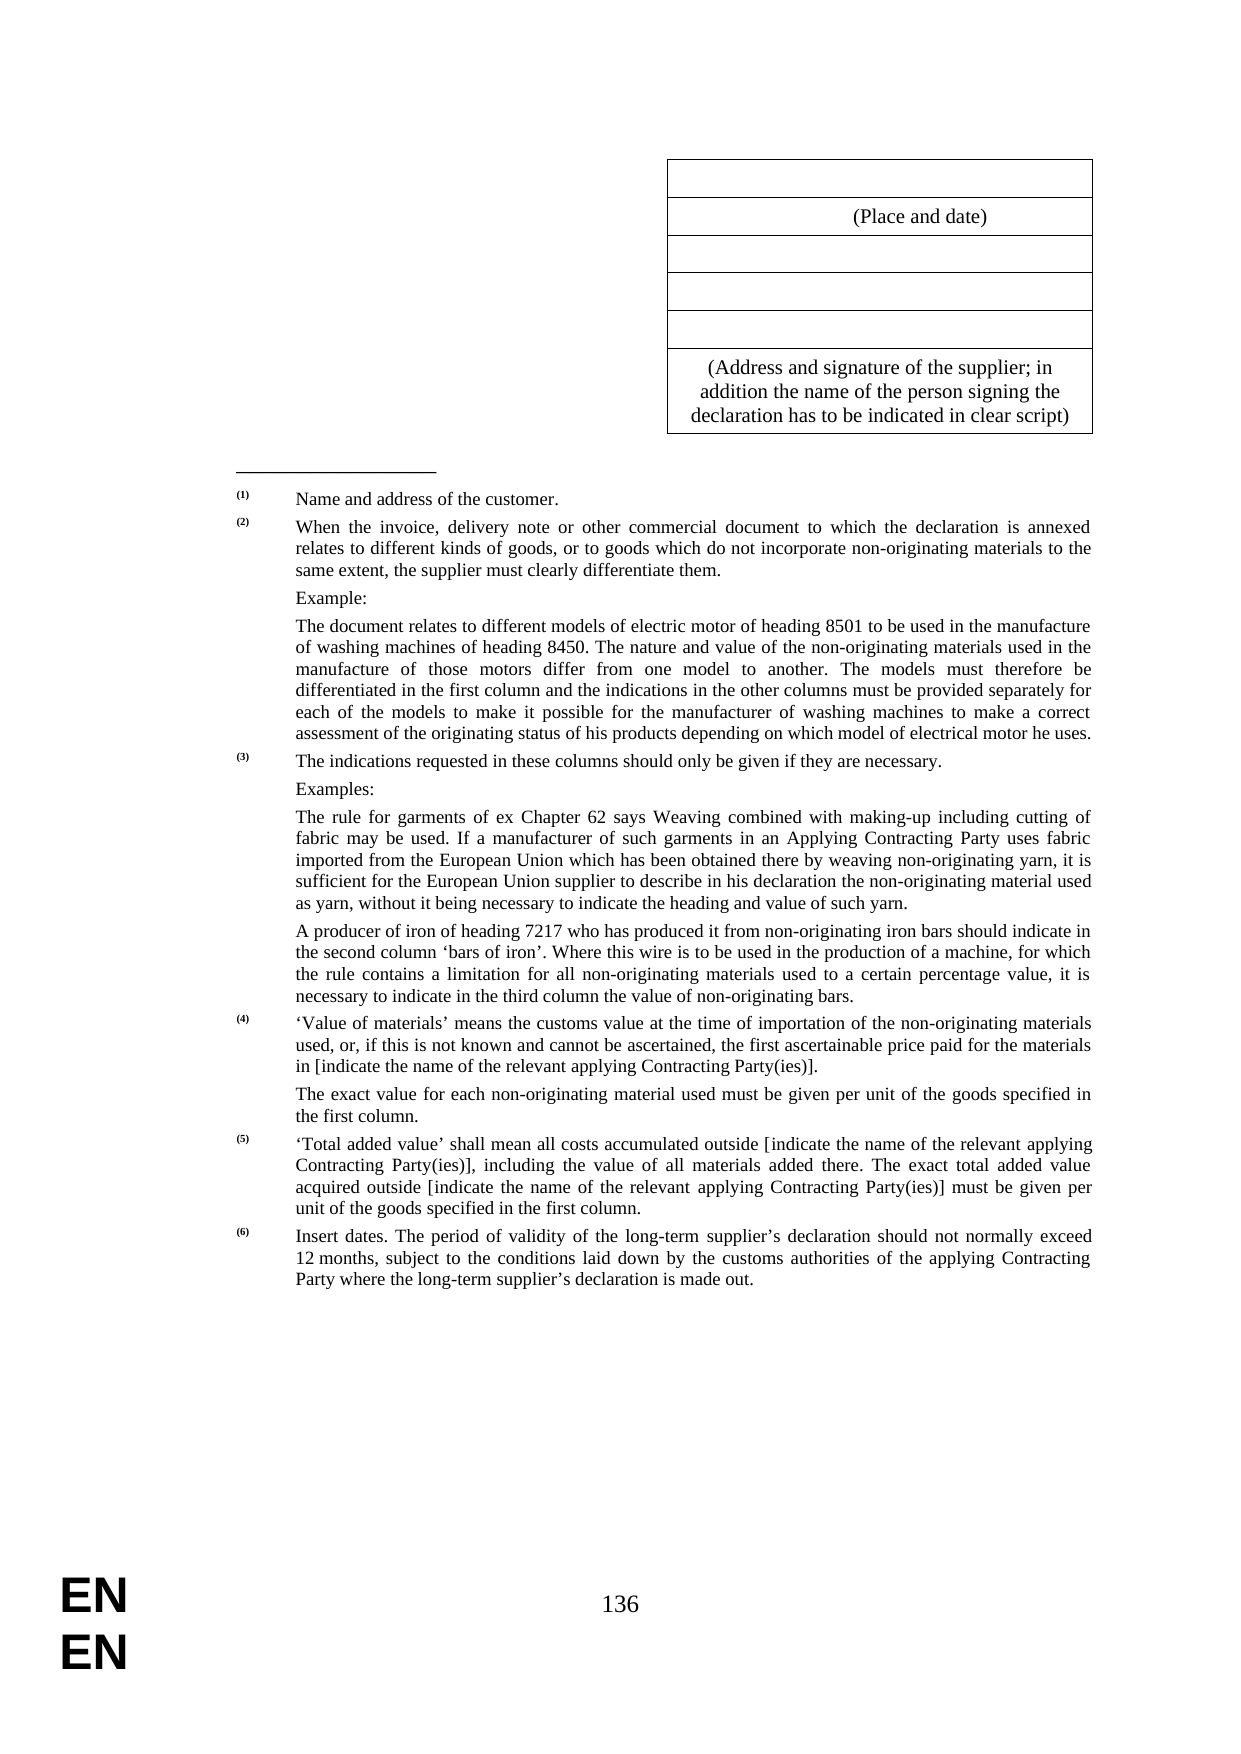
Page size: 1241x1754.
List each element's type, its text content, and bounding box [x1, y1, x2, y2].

table_cell (Address and signature of the supplier; in addition the name of the person signing the declaration has to be indicated in clear script) [668, 349, 1092, 433]
text (2) When the invoice, delivery note or other commercial document to which the declaration is annexed relates to different kinds of goods, or to goods which do not incorporate non-originating materials to the same extent, the supplier must clearly differentiate them. [236, 516, 1092, 580]
table_cell [668, 311, 1092, 347]
text The document relates to different models of electric motor of heading 8501 to be used in the manufacture of washing machines of heading 8450. The nature and value of the non-originating materials used in the manufacture of those motors differ from one model to another. The models must therefore be differentiated in the first column and the indications in the other columns must be provided separately for each of the models to make it possible for the manufacturer of washing machines to make a correct assessment of the originating status of his products depending on which model of electrical motor he uses. [295, 614, 1092, 744]
text (5) ‘Total added value’ shall mean all costs accumulated outside [indicate the name of the relevant applying Contracting Party(ies)], including the value of all materials added there. The exact total added value acquired outside [indicate the name of the relevant applying Contracting Party(ies)] must be given per unit of the goods specified in the first column. [236, 1133, 1092, 1219]
text (1) Name and address of the customer. [236, 488, 1092, 509]
text ________________ [236, 447, 1092, 475]
text The exact value for each non-originating material used must be given per unit of the goods specified in the first column. [295, 1083, 1092, 1126]
table_cell [668, 273, 1092, 310]
text Example: [295, 587, 1092, 608]
text (6) Insert dates. The period of validity of the long-term supplier’s declaration should not normally exceed 12 months, subject to the conditions laid down by the customs authorities of the applying Contracting Party where the long-term supplier’s declaration is made out. [236, 1225, 1092, 1290]
table_cell [668, 236, 1092, 272]
text (4) ‘Value of materials’ means the customs value at the time of importation of the non-originating materials used, or, if this is not known and cannot be ascertained, the first ascertainable price paid for the materials in [indicate the name of the relevant applying Contracting Party(ies)]. [236, 1012, 1092, 1077]
text The rule for garments of ex Chapter 62 says Weaving combined with making-up including cutting of fabric may be used. If a manufacturer of such garments in an Applying Contracting Party uses fabric imported from the European Union which has been obtained there by weaving non-originating yarn, it is sufficient for the European Union supplier to describe in his declaration the non-originating material used as yarn, without it being necessary to indicate the heading and value of such yarn. [295, 806, 1092, 913]
text (3) The indications requested in these columns should only be given if they are necessary. [236, 750, 1092, 772]
table_header [668, 160, 1092, 197]
text A producer of iron of heading 7217 who has produced it from non-originating iron bars should indicate in the second column ‘bars of iron’. Where this wire is to be used in the production of a machine, for which the rule contains a limitation for all non-originating materials used to a certain percentage value, it is necessary to indicate in the third column the value of non-originating bars. [295, 920, 1092, 1006]
text Examples: [295, 778, 1092, 799]
table_cell (Place and date) [668, 198, 1092, 234]
